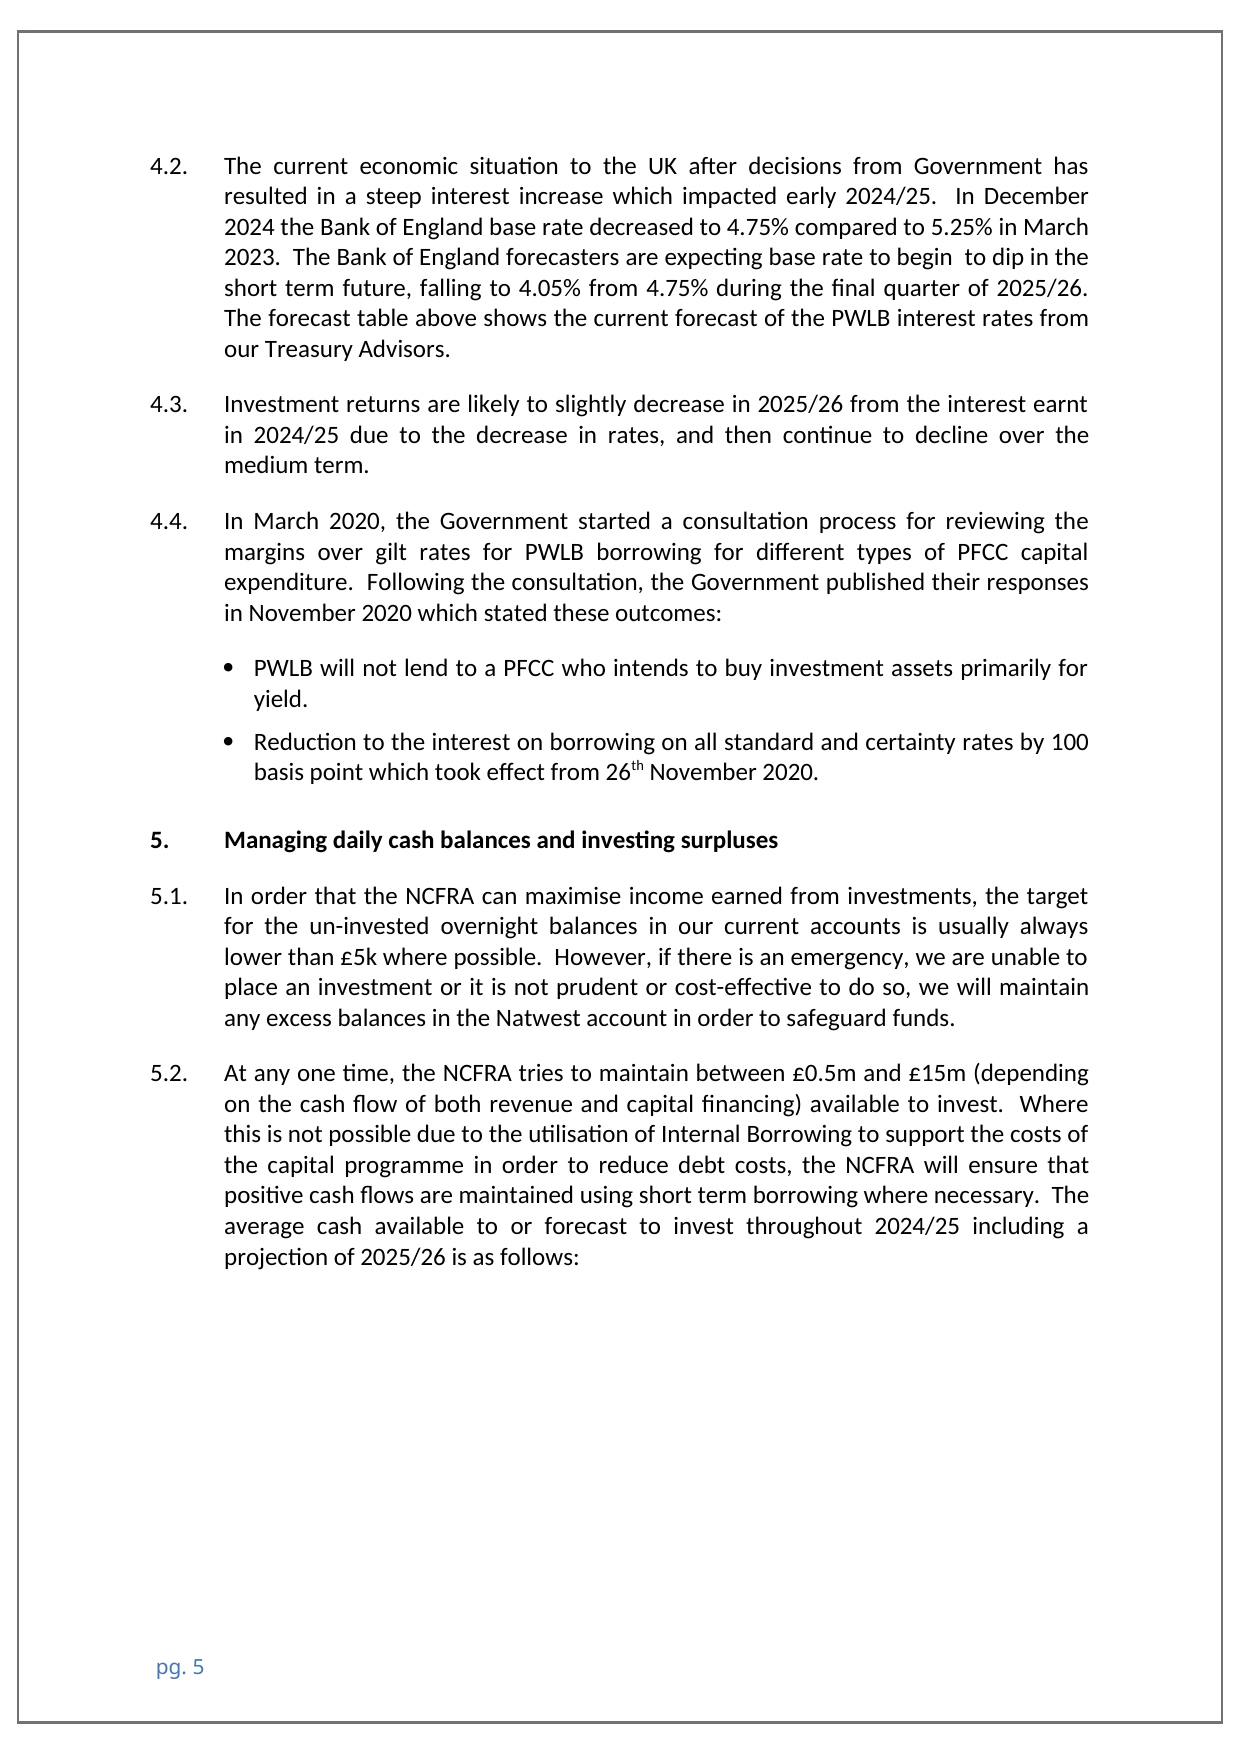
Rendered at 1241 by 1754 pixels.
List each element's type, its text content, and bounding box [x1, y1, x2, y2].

text Reduction to the interest on borrowing on all standard and certainty rates by 100 basis point which took effect from 26th November 2020. [224, 726, 1090, 787]
text PWLB will not lend to a PFCC who intends to buy investment assets primarily for yield. [224, 652, 1090, 713]
text At any one time, the NCFRA tries to maintain between £0.5m and £15m (depending on the cash flow of both revenue and capital financing) available to invest. Where this is not possible due to the utilisation of Internal Borrowing to support the costs of the capital programme in order to reduce debt costs, the NCFRA will ensure that positive cash flows are maintained using short term borrowing where necessary. The average cash available to or forecast to invest throughout 2024/25 including a projection of 2025/26 is as follows: [150, 1057, 1090, 1271]
text In March 2020, the Government started a consultation process for reviewing the margins over gilt rates for PWLB borrowing for different types of PFCC capital expenditure. Following the consultation, the Government published their responses in November 2020 which stated these outcomes: [150, 505, 1090, 627]
text Investment returns are likely to slightly decrease in 2025/26 from the interest earnt in 2024/25 due to the decrease in rates, and then continue to decline over the medium term. [150, 389, 1090, 480]
text Managing daily cash balances and investing surpluses [150, 824, 1090, 855]
text The current economic situation to the UK after decisions from Government has resulted in a steep interest increase which impacted early 2024/25. In December 2024 the Bank of England base rate decreased to 4.75% compared to 5.25% in March 2023. The Bank of England forecasters are expecting base rate to begin to dip in the short term future, falling to 4.05% from 4.75% during the final quarter of 2025/26. The forecast table above shows the current forecast of the PWLB interest rates from our Treasury Advisors. [150, 150, 1090, 364]
text In order that the NCFRA can maximise income earned from investments, the target for the un-invested overnight balances in our current accounts is usually always lower than £5k where possible. However, if there is an emergency, we are unable to place an investment or it is not prudent or cost-effective to do so, we will maintain any excess balances in the Natwest account in order to safeguard funds. [150, 880, 1090, 1032]
